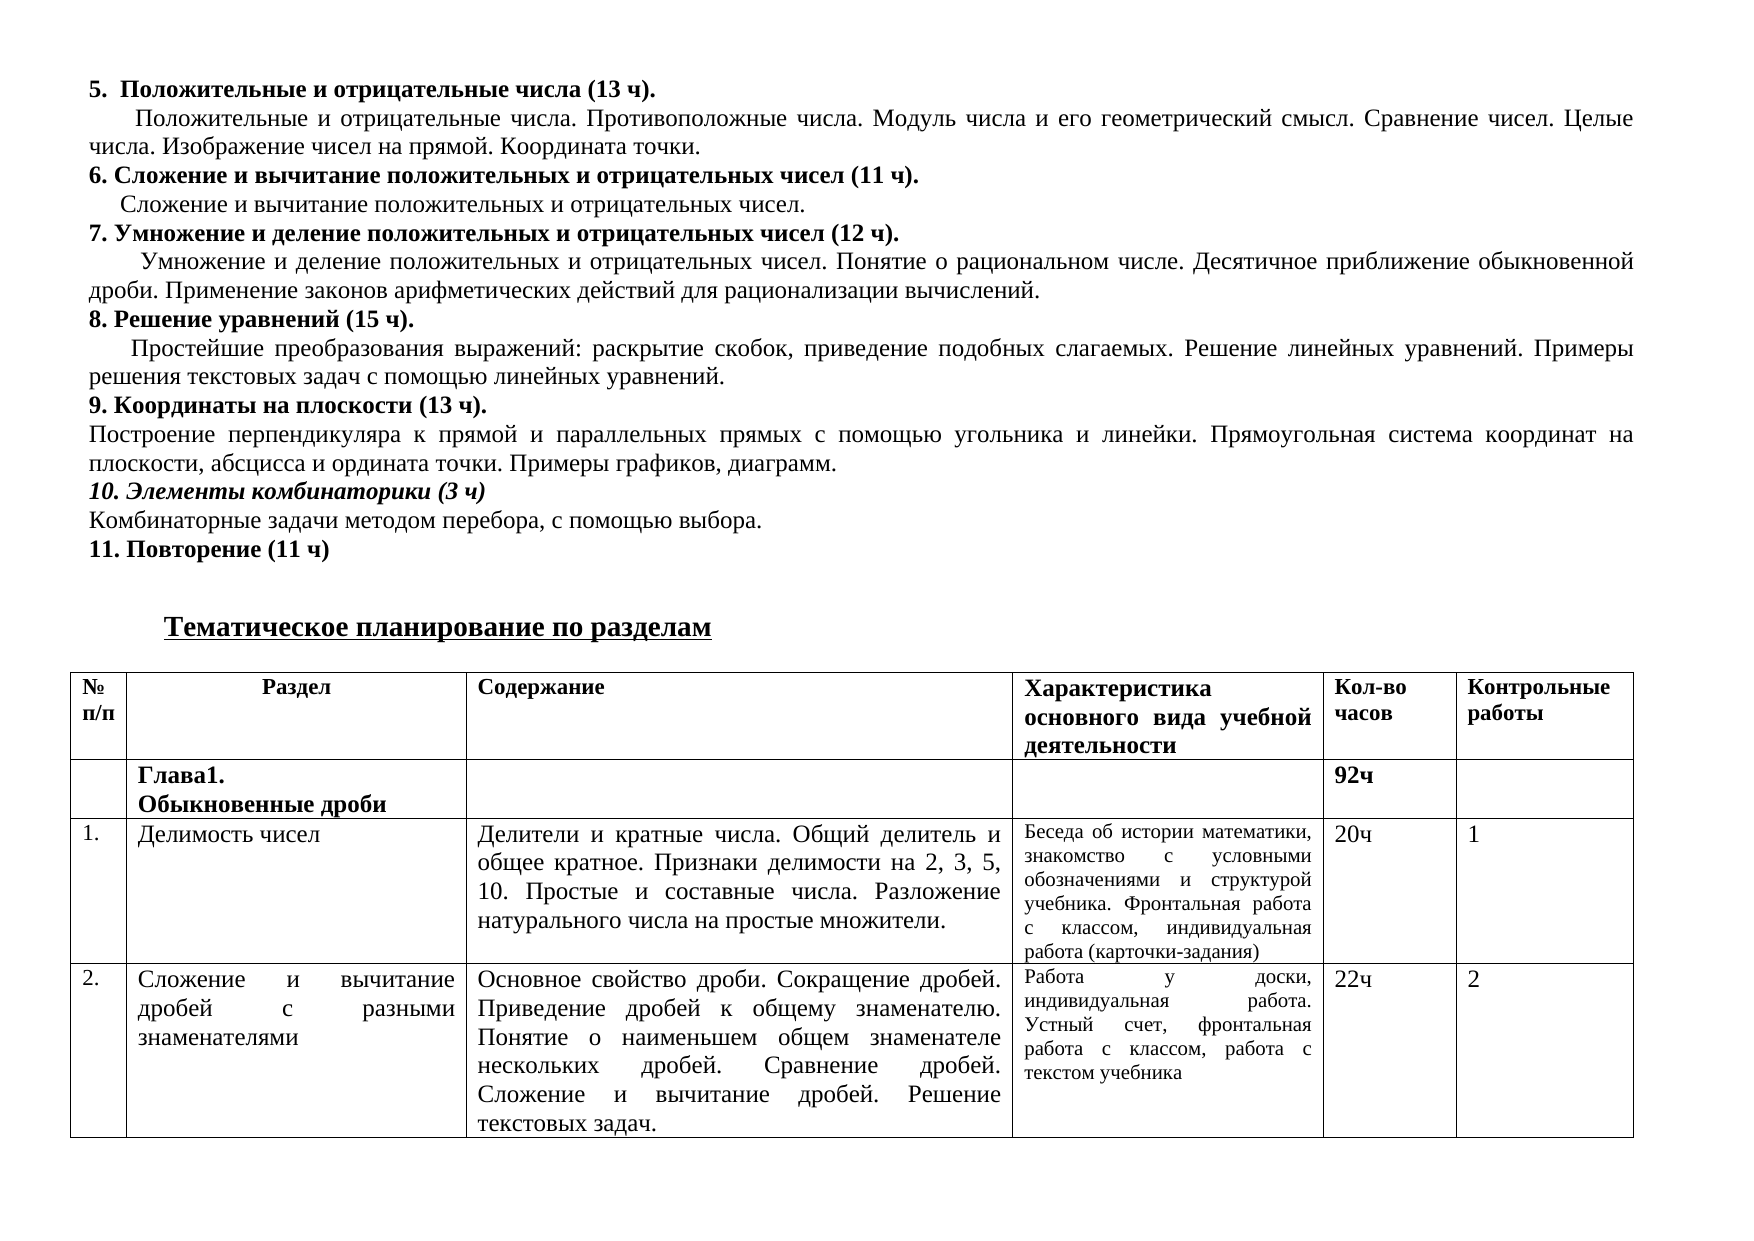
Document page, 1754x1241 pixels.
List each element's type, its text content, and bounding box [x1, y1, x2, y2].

text 6. Сложение и вычитание положительных и отрицательных чисел (11 ч). [89, 160, 1636, 189]
text 11. Повторение (11 ч) [89, 534, 1636, 563]
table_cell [1013, 964, 1323, 1137]
table_cell Делители и кратные числа. Общий делитель и общее кратное. Признаки делимости на 2, 3, 5, 10. Простые и составные числа. Разложение натурального числа на простые множители. [467, 819, 1012, 963]
table_header № п/п [71, 673, 126, 759]
text Простейшие преобразования выражений: раскрытие скобок, приведение подобных слагаемых. Решение линейных уравнений. Примеры решения текстовых задач с помощью линейных уравнений. [89, 333, 1636, 390]
text Тематическое планирование по разделам [89, 609, 1636, 643]
table_cell [467, 760, 1012, 818]
table_cell [1457, 760, 1633, 818]
text Положительные и отрицательные числа. Противоположные числа. Модуль числа и его геометрический смысл. Сравнение чисел. Целые числа. Изображение чисел на прямой. Координата точки. [89, 103, 1636, 160]
table_cell Беседа об истории математики, знакомство с условными обозначениями и структурой учебника. Фронтальная работа с классом, индивидуальная работа (карточки-задания) [1013, 819, 1323, 963]
table_cell 1 [1457, 819, 1633, 963]
table_cell 92ч [1324, 760, 1456, 818]
text Умножение и деление положительных и отрицательных чисел. Понятие о рациональном числе. Десятичное приближение обыкновенной дроби. Применение законов арифметических действий для рационализации вычислений. [89, 246, 1636, 304]
table_cell Глава1. Обыкновенные дроби [127, 760, 466, 818]
table_cell [71, 760, 126, 818]
table_cell Сложение и вычитание дробей с разными знаменателями [127, 964, 466, 1137]
table_header Кол-во часов [1324, 673, 1456, 759]
text 9. Координаты на плоскости (13 ч). [89, 390, 1636, 419]
table_cell [1013, 760, 1323, 818]
text 10. Элементы комбинаторики (3 ч) [89, 476, 1636, 505]
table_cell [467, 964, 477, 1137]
text Построение перпендикуляра к прямой и параллельных прямых с помощью угольника и линейки. Прямоугольная система координат на плоскости, абсцисса и ордината точки. Примеры графиков, диаграмм. [89, 419, 1636, 476]
table_header Содержание [467, 673, 1012, 759]
text Сложение и вычитание положительных и отрицательных чисел. [89, 189, 1636, 218]
table_header Контрольные работы [1457, 673, 1633, 759]
table_cell 22ч [1324, 964, 1456, 1137]
table_cell 2 [1457, 964, 1633, 1137]
text 8. Решение уравнений (15 ч). [89, 304, 1636, 333]
table_header Раздел [127, 673, 466, 759]
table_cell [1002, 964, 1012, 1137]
text 7. Умножение и деление положительных и отрицательных чисел (12 ч). [89, 218, 1636, 246]
table_cell 20ч [1324, 819, 1456, 963]
table_header Характеристика основного вида учебной деятельности [1013, 673, 1323, 759]
table_cell 1. [71, 819, 126, 963]
table_cell 2. [71, 964, 126, 1137]
text Комбинаторные задачи методом перебора, с помощью выбора. [89, 505, 1636, 534]
table_cell Делимость чисел [127, 819, 466, 963]
text 5. Положительные и отрицательные числа (13 ч). [89, 74, 1636, 103]
